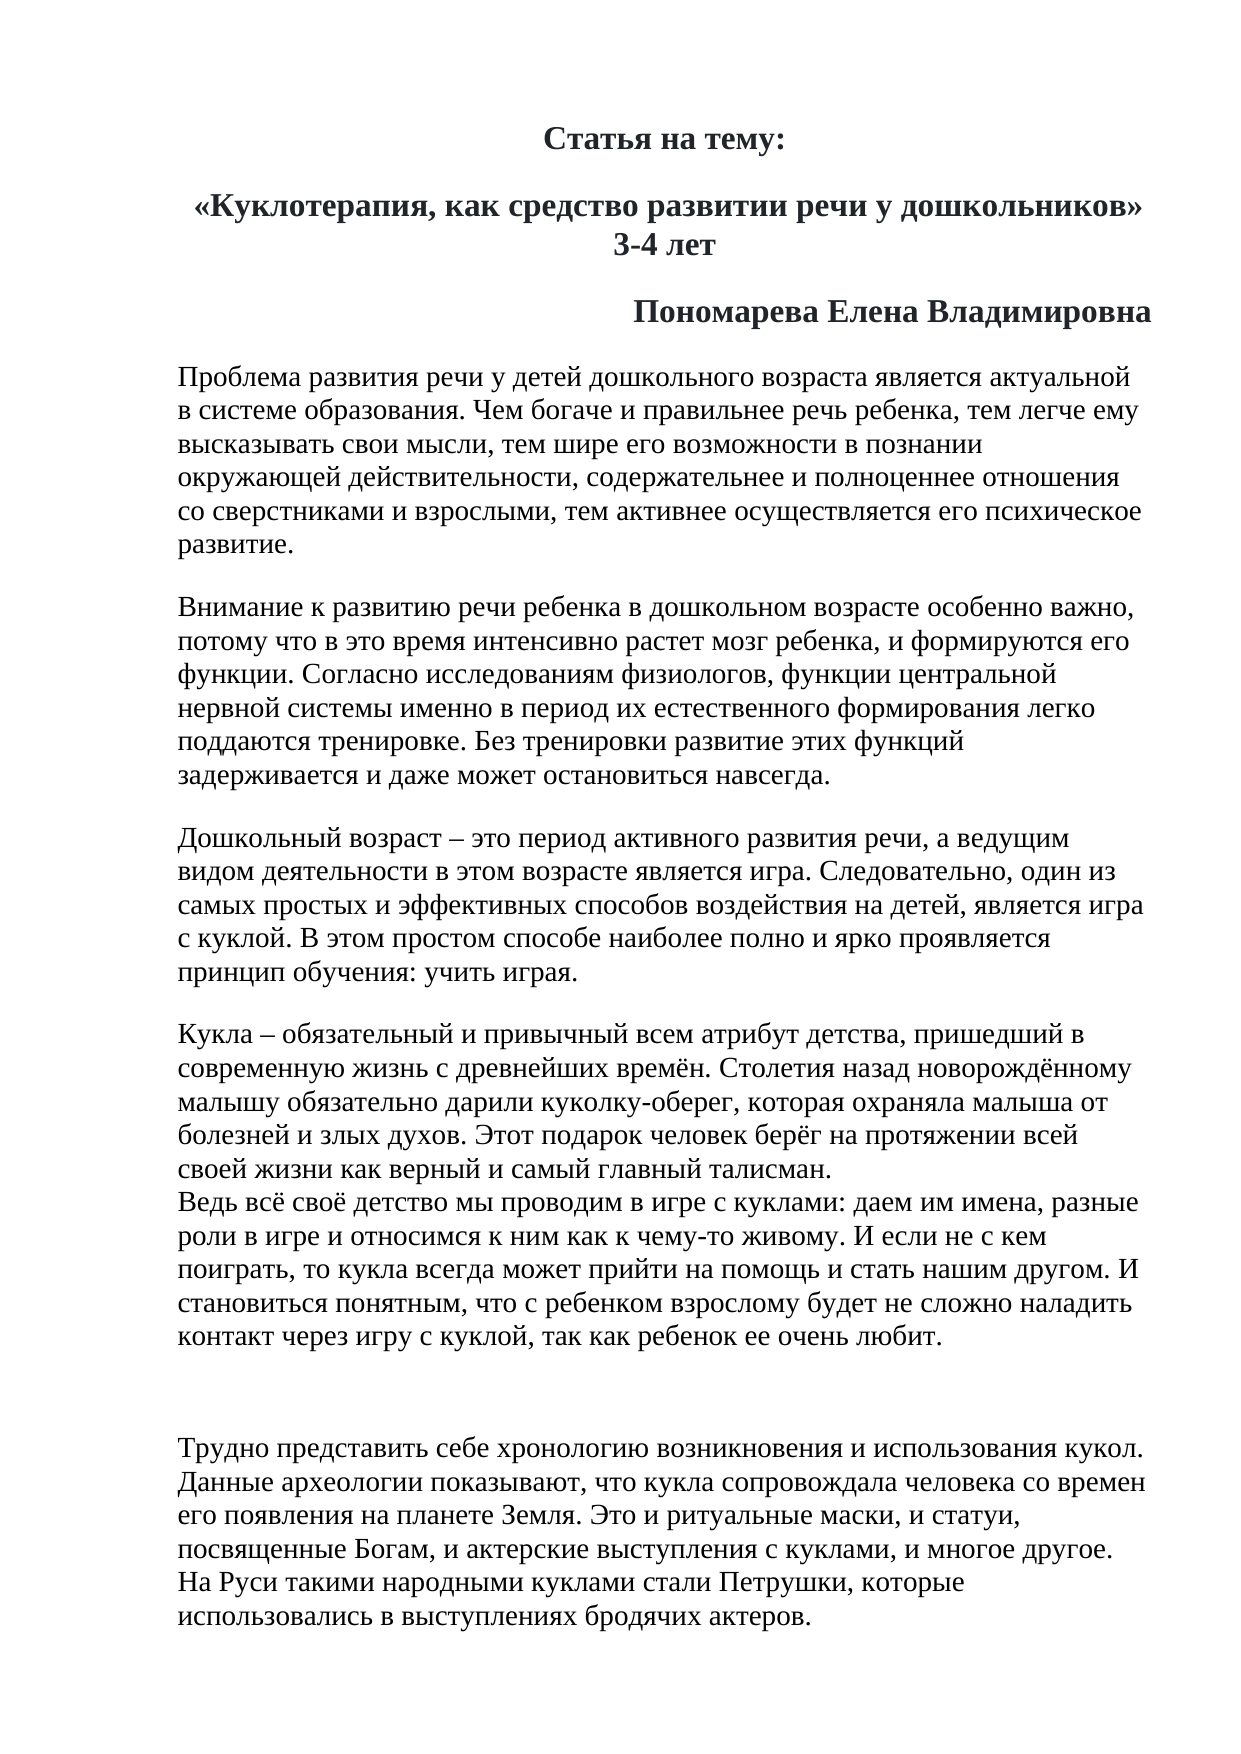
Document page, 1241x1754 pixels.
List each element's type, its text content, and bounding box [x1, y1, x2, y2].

text Трудно представить себе хронологию возникновения и использования кукол. Данные археологии показывают, что кукла сопровождала человека со времен его появления на планете Земля. Это и ритуальные маски, и статуи, посвященные Богам, и актерские выступления с куклами, и многое другое. На Руси такими народными куклами стали Петрушки, которые использовались в выступлениях бродячих актеров. [177, 1430, 1152, 1632]
text Пономарева Елена Владимировна [177, 291, 1152, 330]
text Дошкольный возраст – это период активного развития речи, а ведущим видом деятельности в этом возрасте является игра. Следовательно, один из самых простых и эффективных способов воздействия на детей, является игра с куклой. В этом простом способе наиболее полно и ярко проявляется принцип обучения: учить играя. [177, 820, 1152, 987]
text Статья на тему: [177, 118, 1152, 156]
text Кукла – обязательный и привычный всем атрибут детства, пришедший в современную жизнь с древнейших времён. Столетия назад новорождённому малышу обязательно дарили куколку-оберег, которая охраняла малыша от болезней и злых духов. Этот подарок человек берёг на протяжении всей своей жизни как верный и самый главный талисман. Ведь всё своё детство мы проводим в игре с куклами: даем им имена, разные роли в игре и относимся к ним как к чему-то живому. И если не с кем поиграть, то кукла всегда может прийти на помощь и стать нашим другом. И становиться понятным, что с ребенком взрослому будет не сложно наладить контакт через игру с куклой, так как ребенок ее очень любит. [177, 1017, 1152, 1352]
text Внимание к развитию речи ребенка в дошкольном возрасте особенно важно, потому что в это время интенсивно растет мозг ребенка, и формируются его функции. Согласно исследованиям физиологов, функции центральной нервной системы именно в период их естественного формирования легко поддаются тренировке. Без тренировки развитие этих функций задерживается и даже может остановиться навсегда. [177, 589, 1152, 791]
text «Куклотерапия, как средство развитии речи у дошкольников» 3-4 лет [177, 186, 1152, 262]
text Проблема развития речи у детей дошкольного возраста является актуальной в системе образования. Чем богаче и правильнее речь ребенка, тем легче ему высказывать свои мысли, тем шире его возможности в познании окружающей действительности, содержательнее и полноценнее отношения со сверстниками и взрослыми, тем активнее осуществляется его психическое развитие. [177, 359, 1152, 560]
